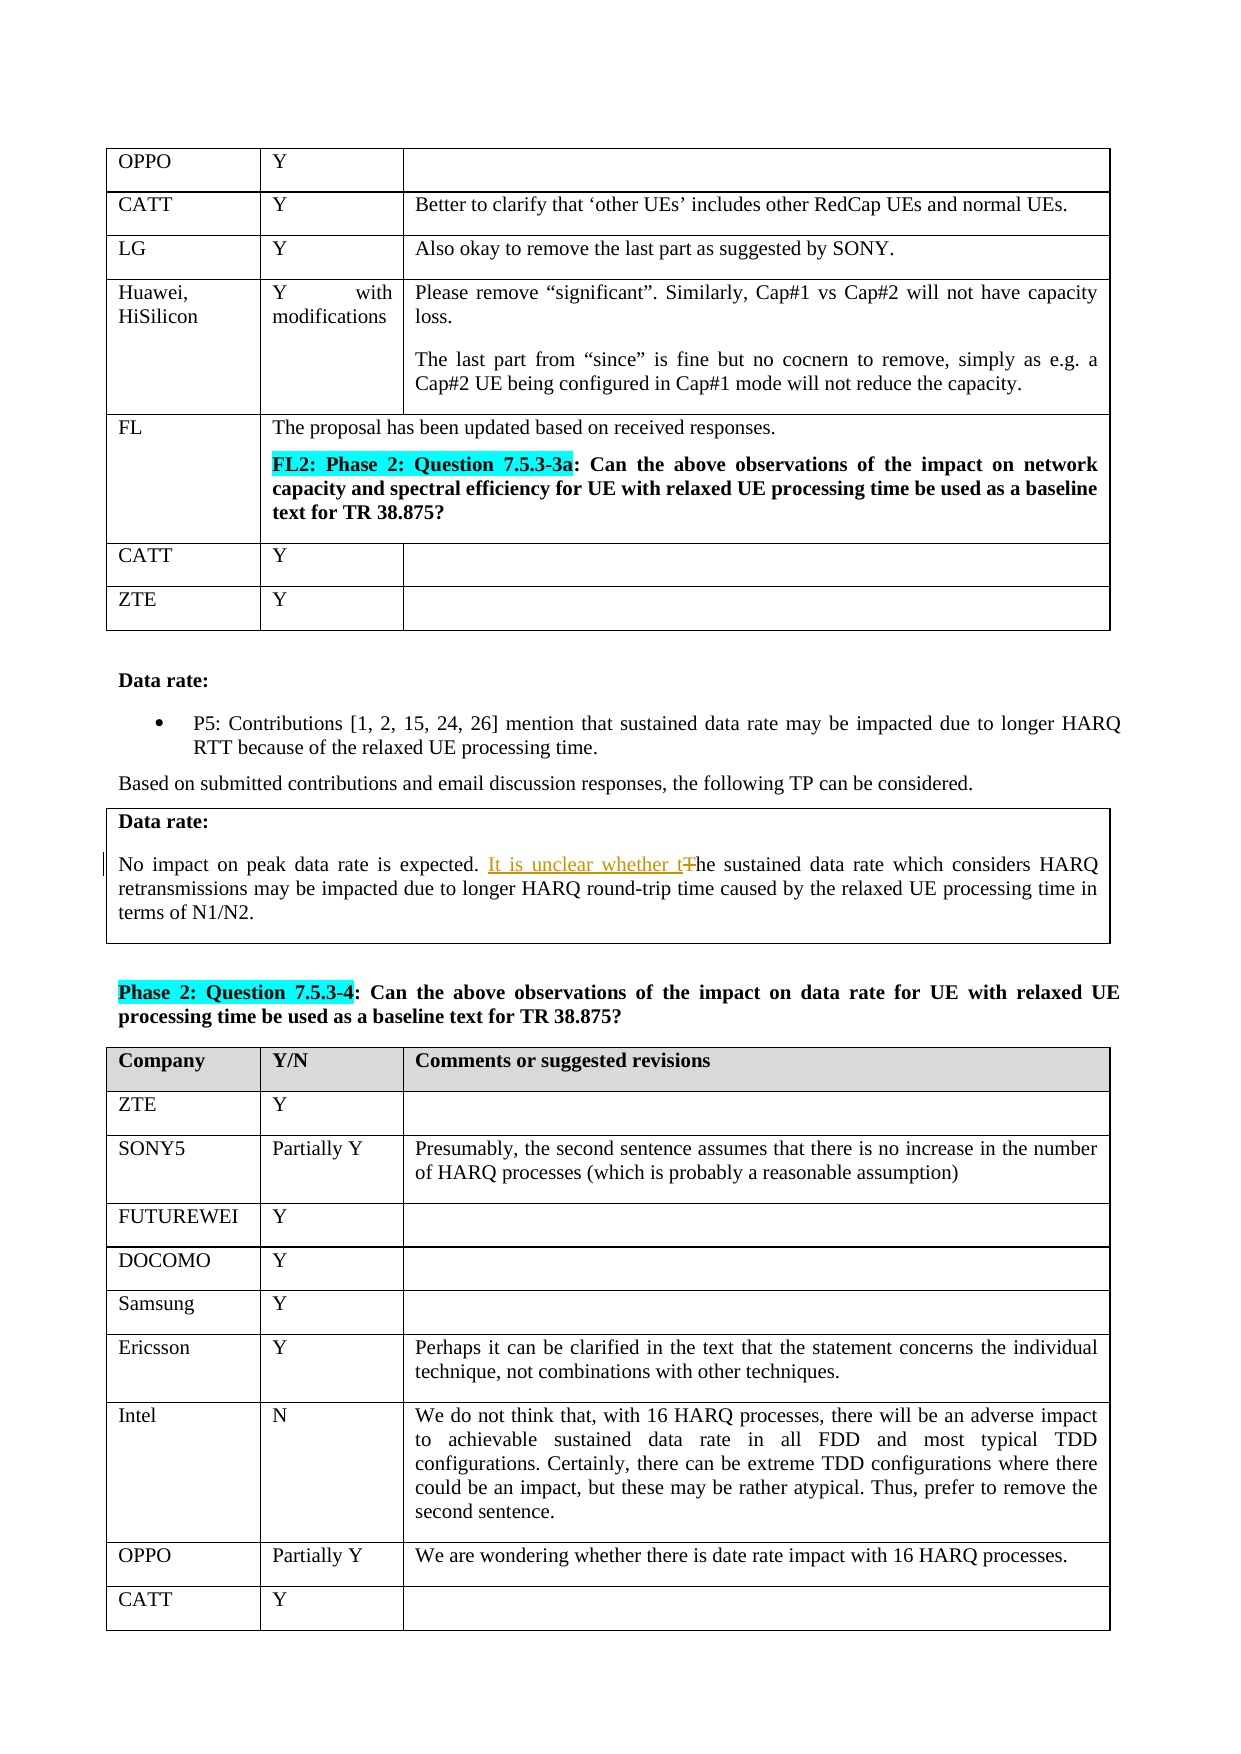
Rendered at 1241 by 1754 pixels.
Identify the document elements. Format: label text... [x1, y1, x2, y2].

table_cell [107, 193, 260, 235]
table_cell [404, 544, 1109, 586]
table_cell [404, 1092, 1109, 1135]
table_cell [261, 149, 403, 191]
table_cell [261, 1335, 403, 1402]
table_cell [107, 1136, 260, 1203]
text Based on submitted contributions and email discussion responses, the following TP can be considered. [118, 771, 1122, 795]
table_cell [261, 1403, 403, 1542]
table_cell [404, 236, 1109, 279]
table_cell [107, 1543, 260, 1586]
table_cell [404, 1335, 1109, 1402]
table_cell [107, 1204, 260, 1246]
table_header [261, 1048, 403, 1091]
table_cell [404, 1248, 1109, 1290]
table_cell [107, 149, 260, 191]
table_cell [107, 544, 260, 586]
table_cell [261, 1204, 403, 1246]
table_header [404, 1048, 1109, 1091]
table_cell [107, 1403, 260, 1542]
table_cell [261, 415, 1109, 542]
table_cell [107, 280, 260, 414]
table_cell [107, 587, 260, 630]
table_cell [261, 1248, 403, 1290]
list P5: Contributions [1, 2, 15, 24, 26] mention that sustained data rate may be impacted due to longer HARQ RTT because of the relaxed UE processing time. [156, 711, 1122, 759]
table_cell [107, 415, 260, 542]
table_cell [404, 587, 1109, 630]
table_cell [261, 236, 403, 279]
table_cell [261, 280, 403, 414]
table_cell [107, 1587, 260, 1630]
text Data rate: [118, 668, 1122, 692]
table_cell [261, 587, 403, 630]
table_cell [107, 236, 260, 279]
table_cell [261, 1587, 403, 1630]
text Phase 2: Question 7.5.3-4: Can the above observations of the impact on data rate for UE with relaxed UE processing time be used as a baseline text for TR 38.875? [118, 980, 1122, 1028]
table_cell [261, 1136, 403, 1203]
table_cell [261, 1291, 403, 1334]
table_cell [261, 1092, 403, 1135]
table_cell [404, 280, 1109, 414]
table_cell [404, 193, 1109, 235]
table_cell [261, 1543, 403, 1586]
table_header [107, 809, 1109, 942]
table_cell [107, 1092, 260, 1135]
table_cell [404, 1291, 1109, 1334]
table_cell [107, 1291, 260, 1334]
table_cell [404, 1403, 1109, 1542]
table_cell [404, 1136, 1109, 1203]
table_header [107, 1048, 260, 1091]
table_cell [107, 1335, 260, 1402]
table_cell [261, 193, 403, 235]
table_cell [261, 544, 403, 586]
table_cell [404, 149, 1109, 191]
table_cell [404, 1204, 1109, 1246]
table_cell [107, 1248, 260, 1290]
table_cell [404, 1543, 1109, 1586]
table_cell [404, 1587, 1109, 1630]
